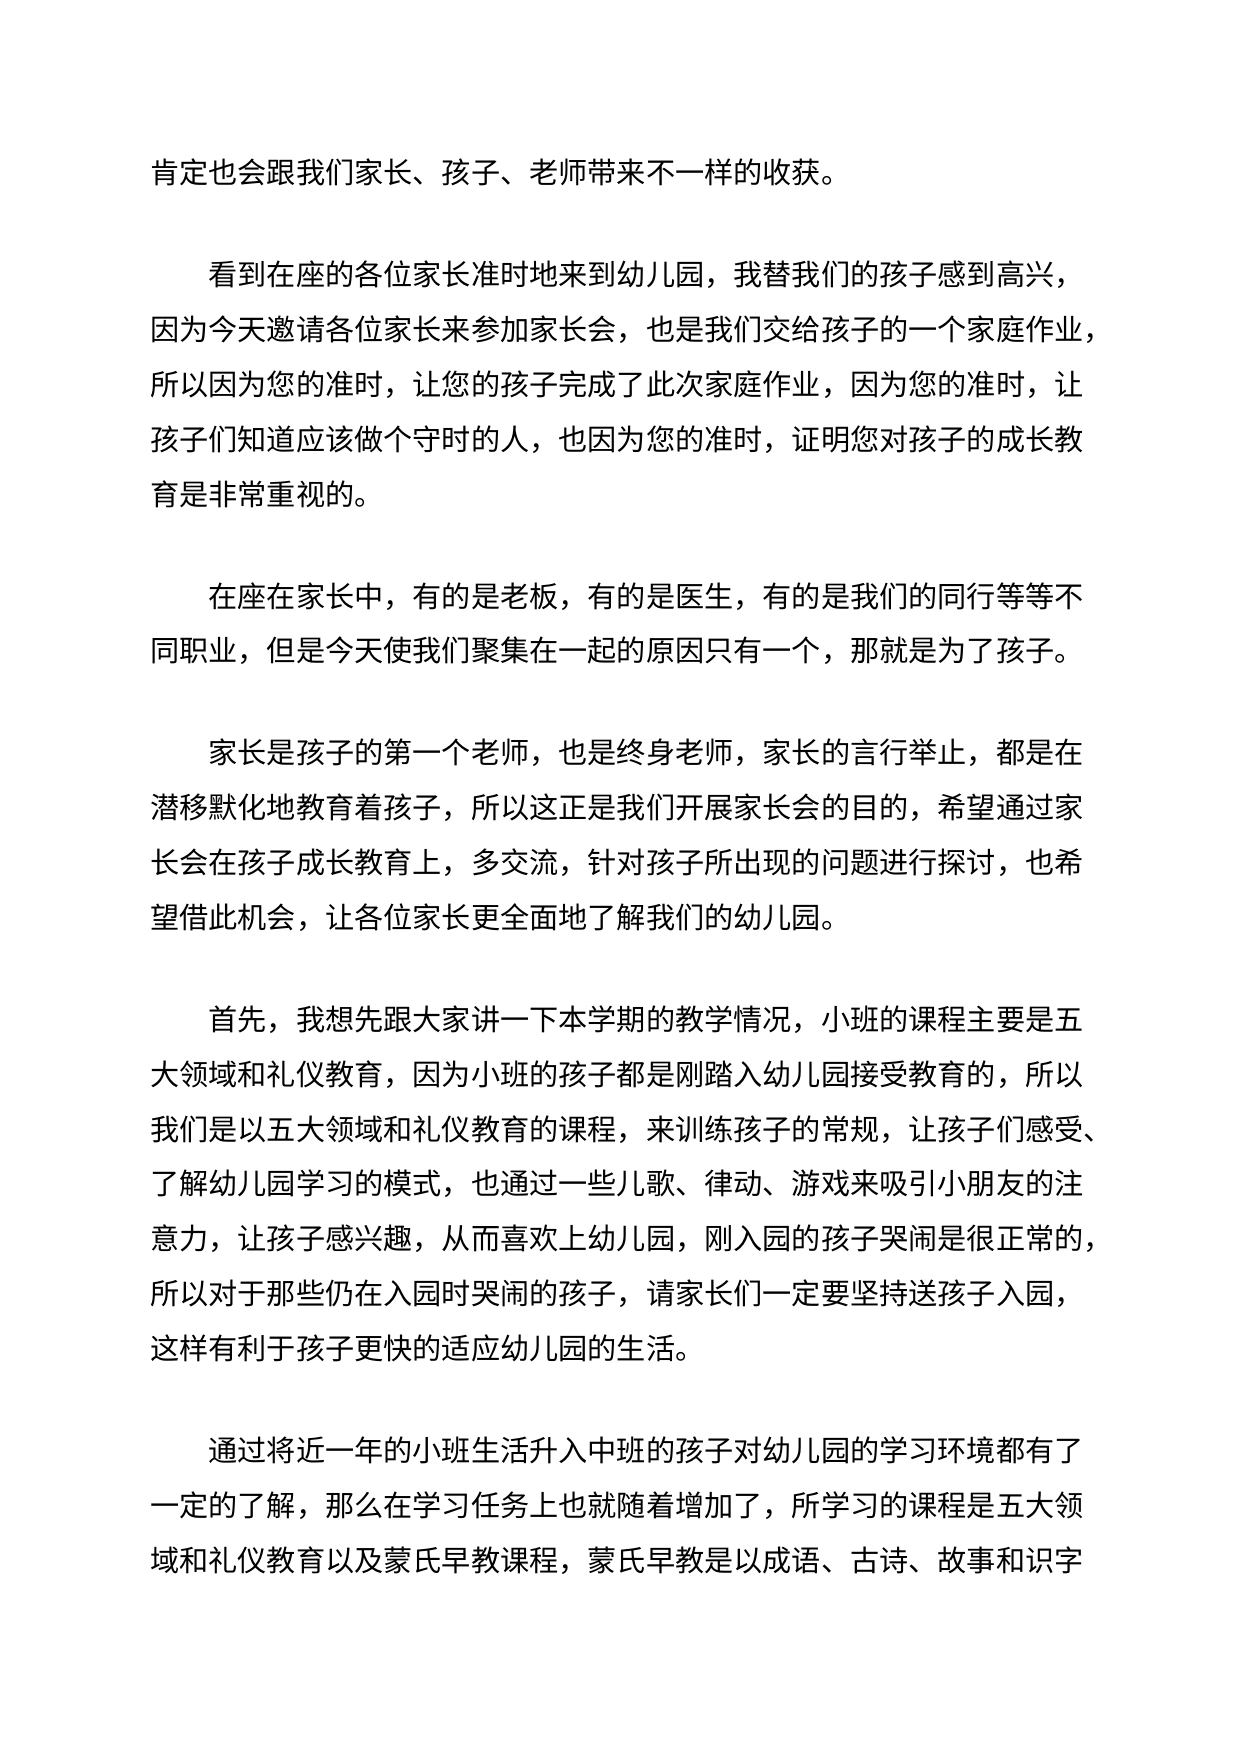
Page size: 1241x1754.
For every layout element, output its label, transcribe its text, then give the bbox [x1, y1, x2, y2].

text 看到在座的各位家长准时地来到幼儿园，我替我们的孩子感到高兴，因为今天邀请各位家长来参加家长会，也是我们交给孩子的一个家庭作业，所以因为您的准时，让您的孩子完成了此次家庭作业，因为您的准时，让孩子们知道应该做个守时的人，也因为您的准时，证明您对孩子的成长教育是非常重视的。 [150, 252, 1090, 514]
text 在座在家长中，有的是老板，有的是医生，有的是我们的同行等等不同职业，但是今天使我们聚集在一起的原因只有一个，那就是为了孩子。 [150, 573, 1090, 670]
text 首先，我想先跟大家讲一下本学期的教学情况，小班的课程主要是五大领域和礼仪教育，因为小班的孩子都是刚踏入幼儿园接受教育的，所以我们是以五大领域和礼仪教育的课程，来训练孩子的常规，让孩子们感受、了解幼儿园学习的模式，也通过一些儿歌、律动、游戏来吸引小朋友的注意力，让孩子感兴趣，从而喜欢上幼儿园，刚入园的孩子哭闹是很正常的，所以对于那些仍在入园时哭闹的孩子，请家长们一定要坚持送孩子入园，这样有利于孩子更快的适应幼儿园的生活。 [150, 996, 1090, 1368]
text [150, 150, 1090, 192]
text 家长是孩子的第一个老师，也是终身老师，家长的言行举止，都是在潜移默化地教育着孩子，所以这正是我们开展家长会的目的，希望通过家长会在孩子成长教育上，多交流，针对孩子所出现的问题进行探讨，也希望借此机会，让各位家长更全面地了解我们的幼儿园。 [150, 730, 1090, 937]
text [150, 1427, 1090, 1579]
